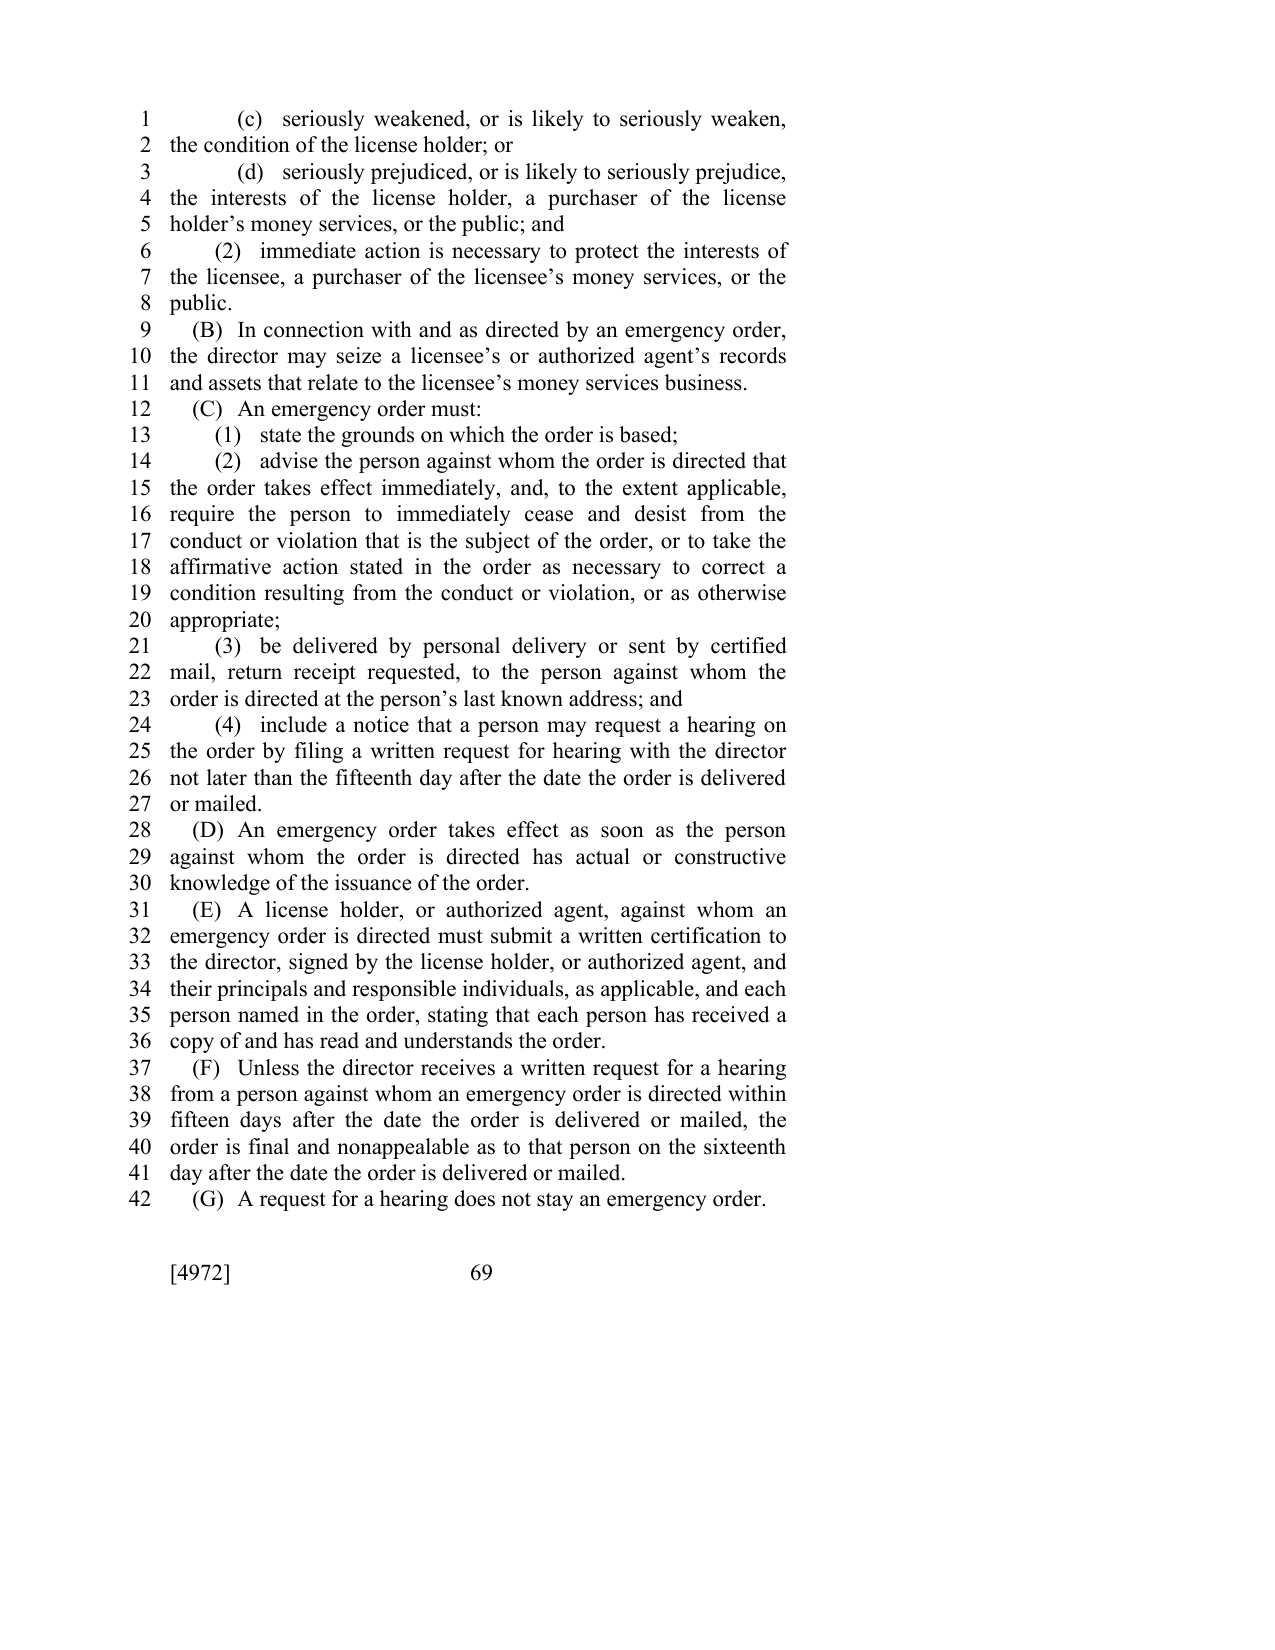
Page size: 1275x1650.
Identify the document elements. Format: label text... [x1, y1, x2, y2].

text (E) A license holder, or authorized agent, against whom an emergency order is directed must submit a written certification to the director, signed by the license holder, or authorized agent, and their principals and responsible individuals, as applicable, and each person named in the order, stating that each person has received a copy of and has read and understands the order. [169, 896, 787, 1054]
text (4) include a notice that a person may request a hearing on the order by filing a written request for hearing with the director not later than the fifteenth day after the date the order is delivered or mailed. [169, 711, 787, 817]
text (c) seriously weakened, or is likely to seriously weaken, the condition of the license holder; or [169, 105, 787, 158]
text (G) A request for a hearing does not stay an emergency order. [169, 1186, 787, 1212]
text (C) An emergency order must: [169, 395, 787, 421]
text (2) immediate action is necessary to protect the interests of the licensee, a purchaser of the licensee’s money services, or the public. [169, 237, 787, 316]
text (D) An emergency order takes effect as soon as the person against whom the order is directed has actual or constructive knowledge of the issuance of the order. [169, 817, 787, 896]
text (2) advise the person against whom the order is directed that the order takes effect immediately, and, to the extent applicable, require the person to immediately cease and desist from the conduct or violation that is the subject of the order, or to take the affirmative action stated in the order as necessary to correct a condition resulting from the conduct or violation, or as otherwise appropriate; [169, 448, 787, 632]
text (B) In connection with and as directed by an emergency order, the director may seize a licensee’s or authorized agent’s records and assets that relate to the licensee’s money services business. [169, 316, 787, 395]
text (d) seriously prejudiced, or is likely to seriously prejudice, the interests of the license holder, a purchaser of the license holder’s money services, or the public; and [169, 158, 787, 237]
text (F) Unless the director receives a written request for a hearing from a person against whom an emergency order is directed within fifteen days after the date the order is delivered or mailed, the order is final and nonappealable as to that person on the sixteenth day after the date the order is delivered or mailed. [169, 1054, 787, 1186]
text (3) be delivered by personal delivery or sent by certified mail, return receipt requested, to the person against whom the order is directed at the person’s last known address; and [169, 632, 787, 711]
text (1) state the grounds on which the order is based; [169, 421, 787, 448]
